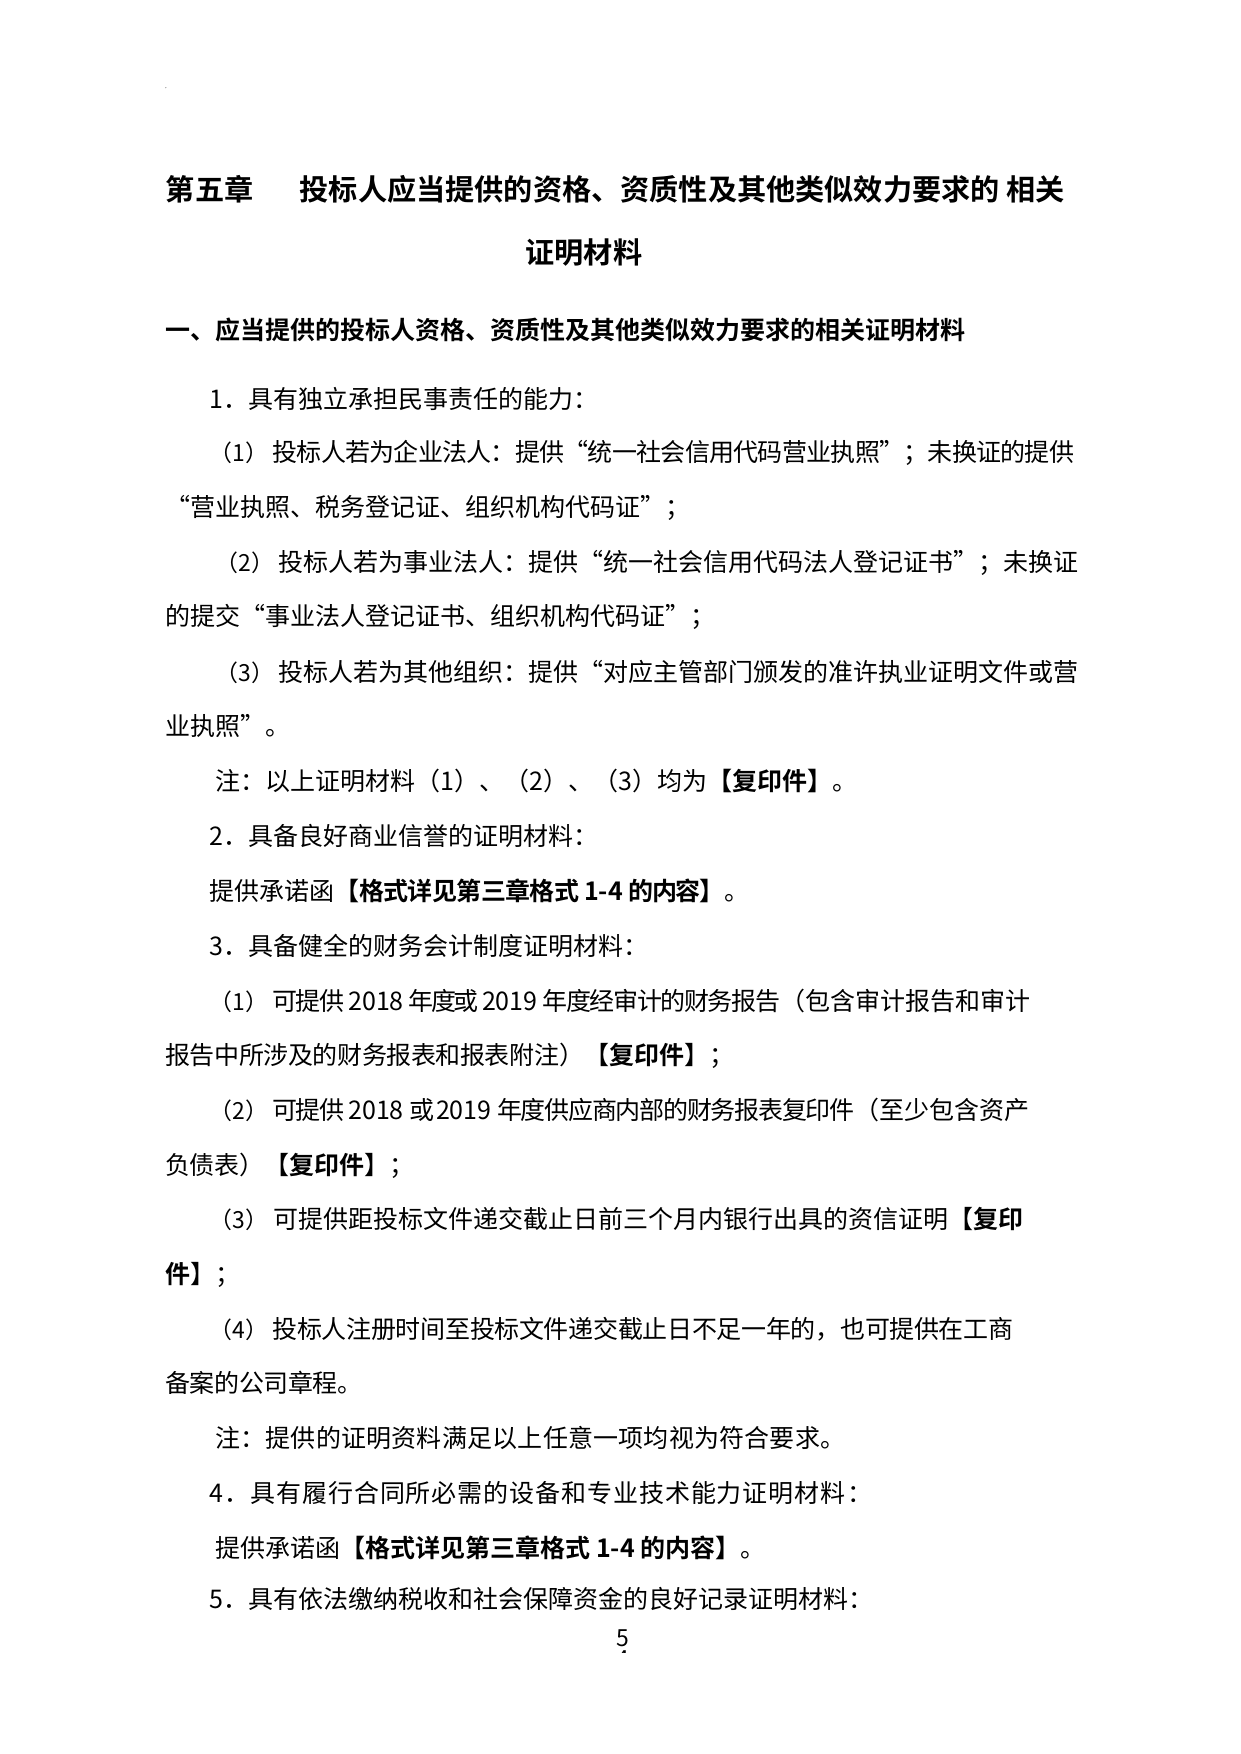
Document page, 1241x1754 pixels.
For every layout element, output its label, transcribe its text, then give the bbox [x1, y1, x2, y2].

text 一、应当提供的投标人资格、资质性及其他类似效力要求的相关证明材料 [165, 311, 1157, 347]
text 提供承诺函【格式详见第三章格式 1-4 的内容】。3．具备健全的财务会计制度证明材料： [209, 871, 761, 962]
list 投标人若为事业法人：提供“统一社会信用代码法人登记证书”；未换证的提交“事业法人登记证书、组织机构代码证”； [165, 542, 1087, 633]
text 注：提供的证明资料满足以上任意一项均视为符合要求。4．具有履行合同所必需的设备和专业技术能力证明材料： 提供承诺函【格式详见第三章格式 1-4 的内容】。 [209, 1419, 847, 1564]
list 投标人若为企业法人：提供“统一社会信用代码营业执照”；未换证的提供 “营业执照、税务登记证、组织机构代码证”； [165, 432, 1087, 523]
list 可提供 2018年度或 2019年度经审计的财务报告（包含审计报告和审计报告中所涉及的财务报表和报表附注）【复印件】； [165, 981, 1035, 1072]
text 1．具有独立承担民事责任的能力： [209, 379, 1157, 416]
text 5．具有依法缴纳税收和社会保障资金的良好记录证明材料： [209, 1583, 1157, 1615]
list 可提供距投标文件递交截止日前三个月内银行出具的资信证明【复印件】； [165, 1200, 1035, 1291]
list 可提供 2018 或 2019 年度供应商内部的财务报表复印件（至少包含资产负债表）【复印件】； [165, 1091, 1035, 1181]
subtitle 第五章 投标人应当提供的资格、资质性及其他类似效力要求的 相关证明材料 [166, 166, 1087, 272]
list 投标人若为其他组织：提供“对应主管部门颁发的准许执业证明文件或营业执照”。 [165, 652, 1087, 743]
list 投标人注册时间至投标文件递交截止日不足一年的，也可提供在工商备案的公司章程。 [165, 1309, 1035, 1400]
text 注：以上证明材料（1）、（2）、（3）均为【复印件】。2．具备良好商业信誉的证明材料： [209, 761, 853, 852]
